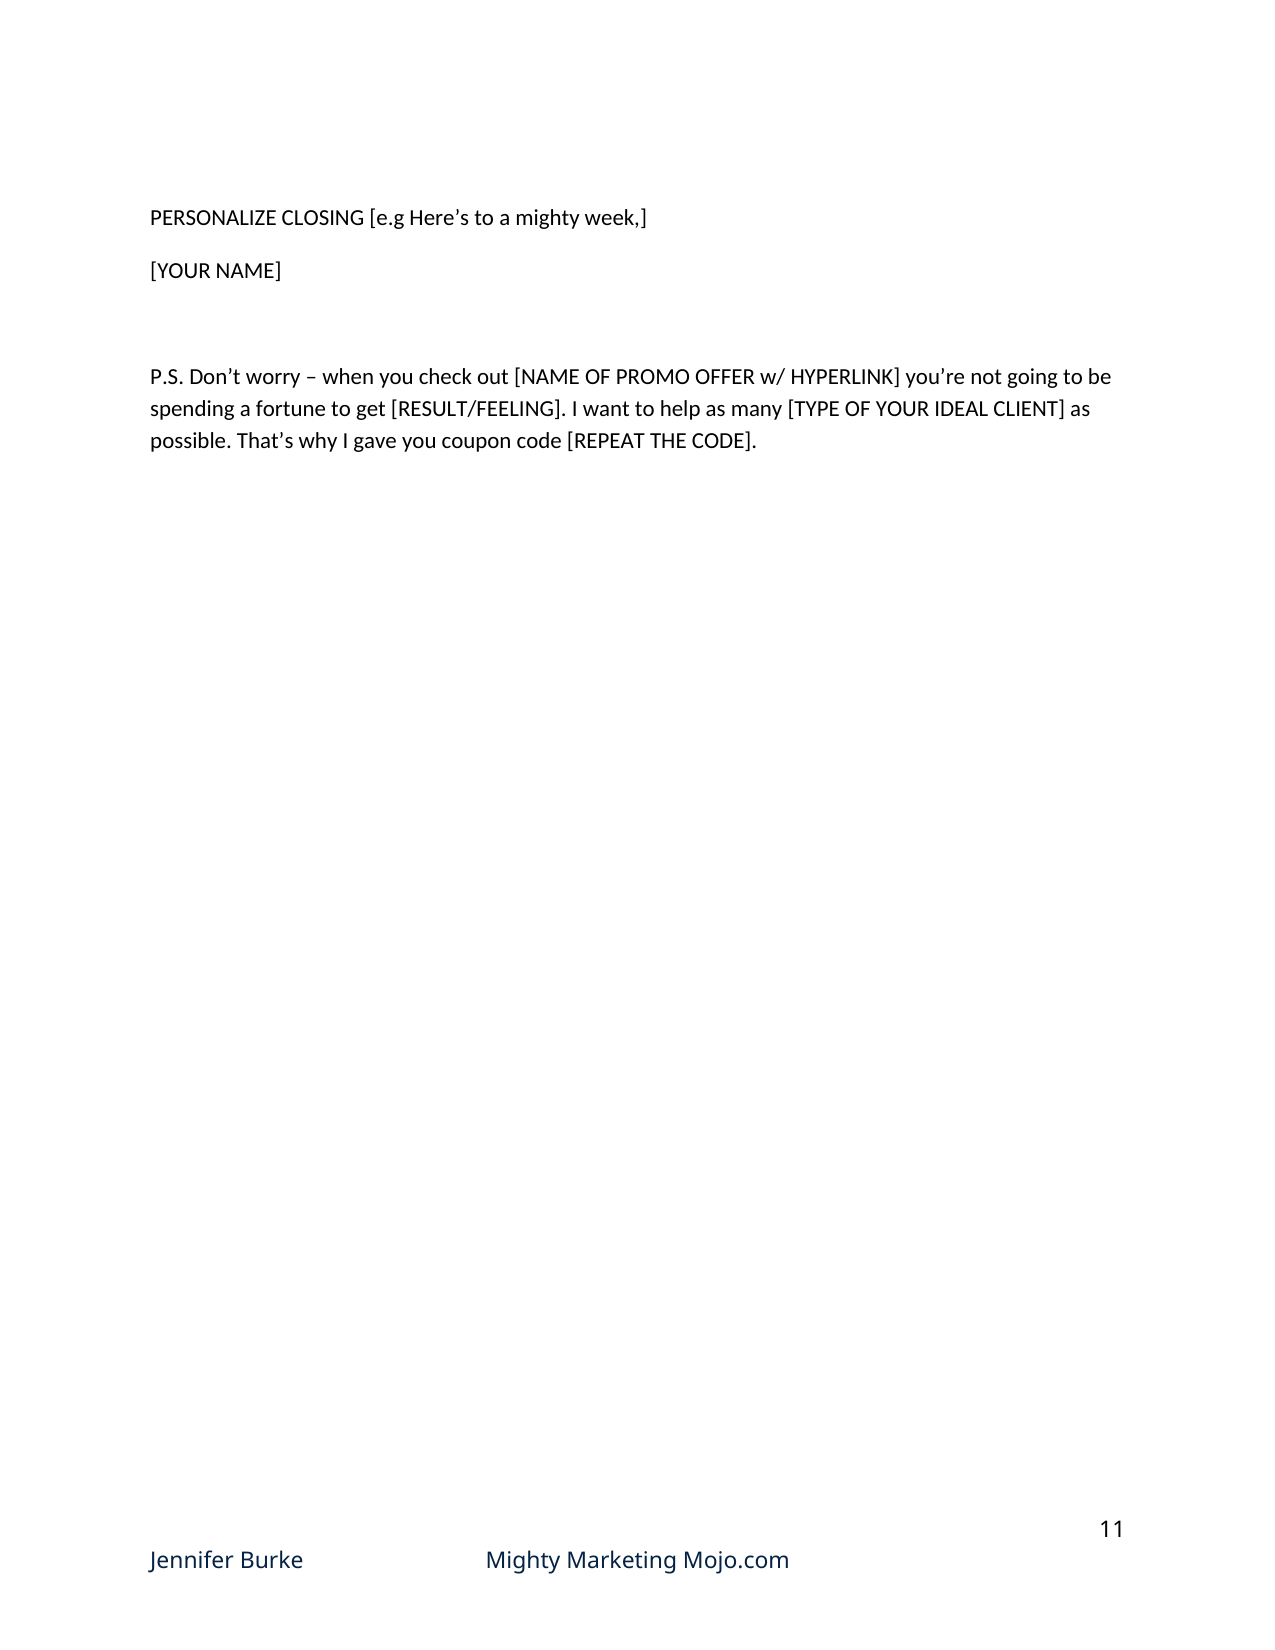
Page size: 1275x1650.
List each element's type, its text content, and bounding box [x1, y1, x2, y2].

text [YOUR NAME] [150, 256, 1125, 284]
text PERSONALIZE CLOSING [e.g Here’s to a mighty week,] [150, 203, 1125, 231]
text P.S. Don’t worry – when you check out [NAME OF PROMO OFFER w/ HYPERLINK] you’re not going to be spending a fortune to get [RESULT/FEELING]. I want to help as many [TYPE OF YOUR IDEAL CLIENT] as possible. That’s why I gave you coupon code [REPEAT THE CODE]. [150, 362, 1125, 454]
